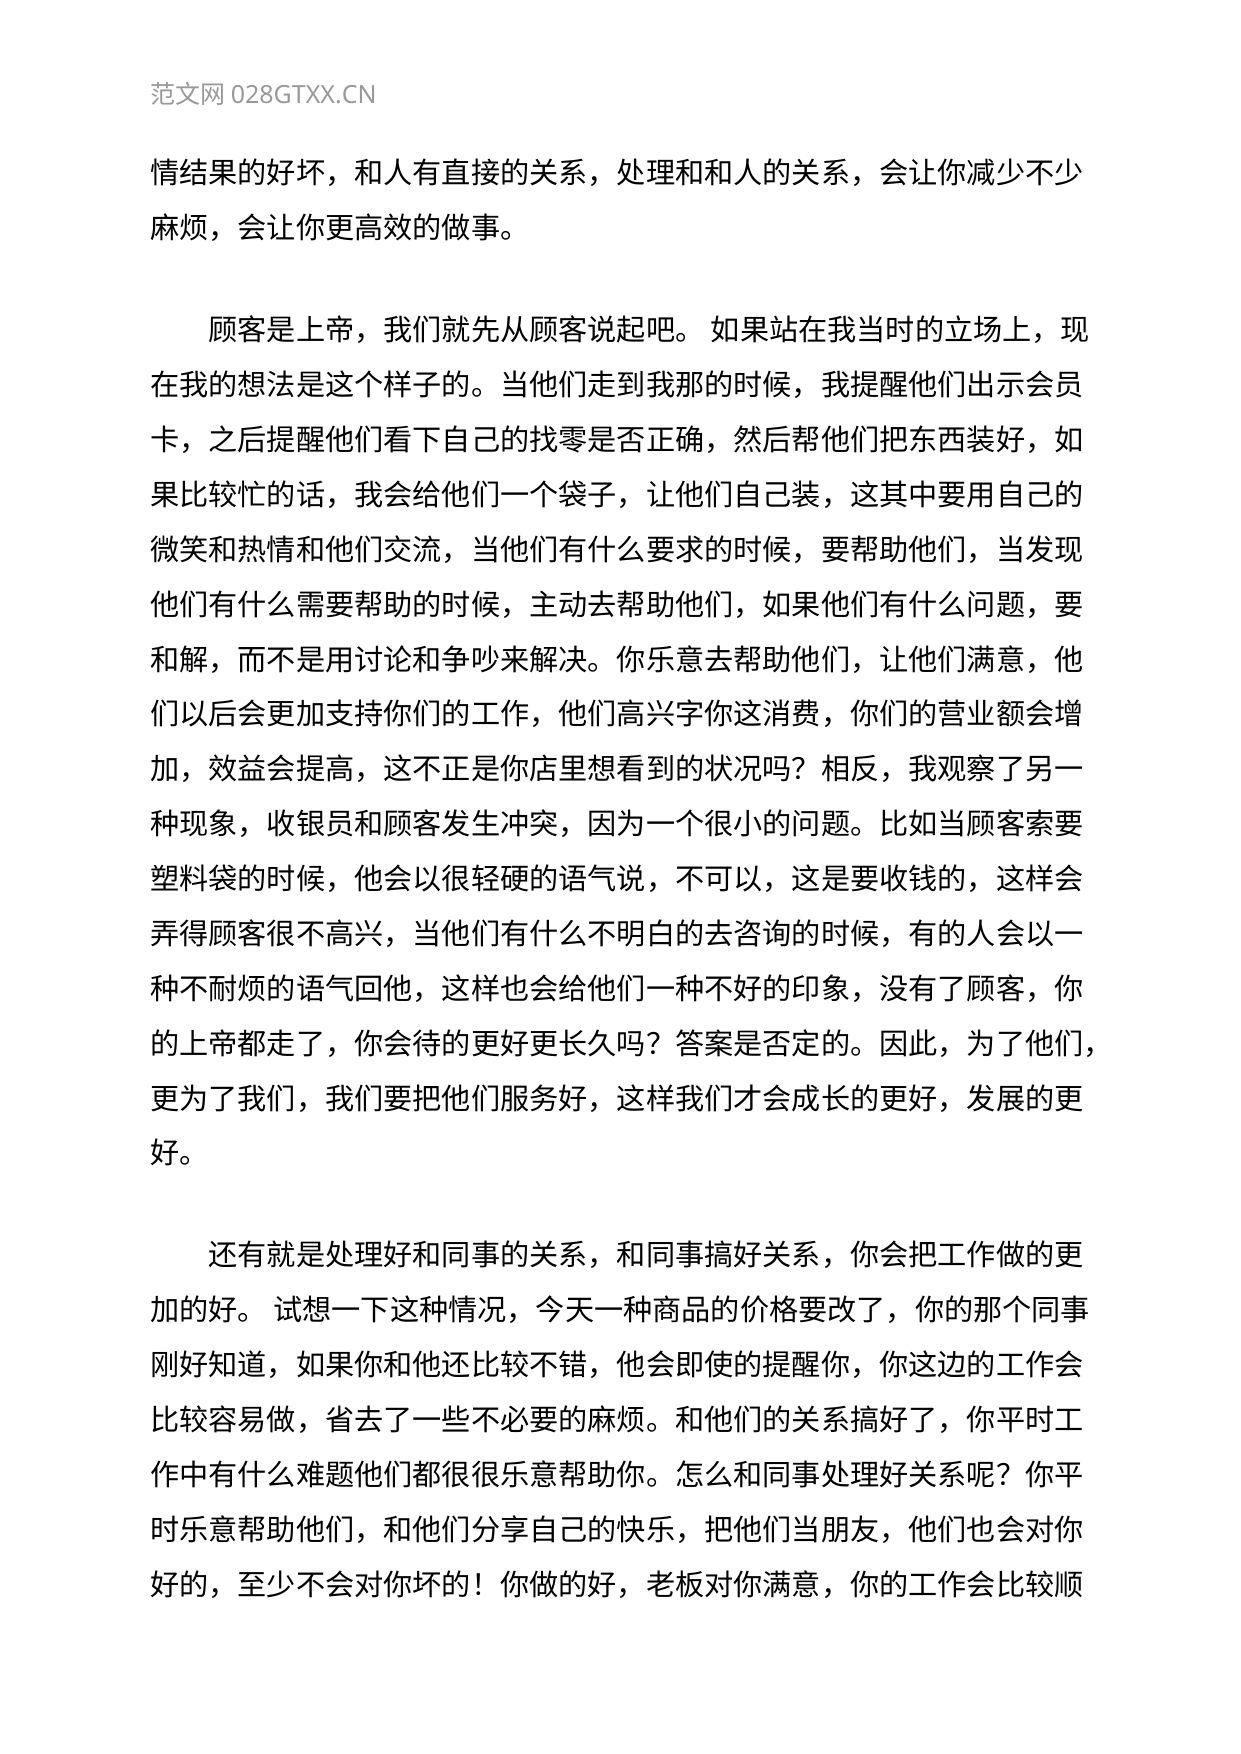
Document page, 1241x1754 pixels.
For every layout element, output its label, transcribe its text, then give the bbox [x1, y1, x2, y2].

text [150, 1232, 1090, 1603]
text 顾客是上帝，我们就先从顾客说起吧。 如果站在我当时的立场上，现在我的想法是这个样子的。当他们走到我那的时候，我提醒他们出示会员卡，之后提醒他们看下自己的找零是否正确，然后帮他们把东西装好，如果比较忙的话，我会给他们一个袋子，让他们自己装，这其中要用自己的微笑和热情和他们交流，当他们有什么要求的时候，要帮助他们，当发现他们有什么需要帮助的时候，主动去帮助他们，如果他们有什么问题，要和解，而不是用讨论和争吵来解决。你乐意去帮助他们，让他们满意，他们以后会更加支持你们的工作，他们高兴字你这消费，你们的营业额会增加，效益会提高，这不正是你店里想看到的状况吗？相反，我观察了另一种现象，收银员和顾客发生冲突，因为一个很小的问题。比如当顾客索要塑料袋的时候，他会以很轻硬的语气说，不可以，这是要收钱的，这样会弄得顾客很不高兴，当他们有什么不明白的去咨询的时候，有的人会以一种不耐烦的语气回他，这样也会给他们一种不好的印象，没有了顾客，你的上帝都走了，你会待的更好更长久吗？答案是否定的。因此，为了他们，更为了我们，我们要把他们服务好，这样我们才会成长的更好，发展的更好。 [150, 307, 1090, 1172]
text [150, 150, 1090, 247]
